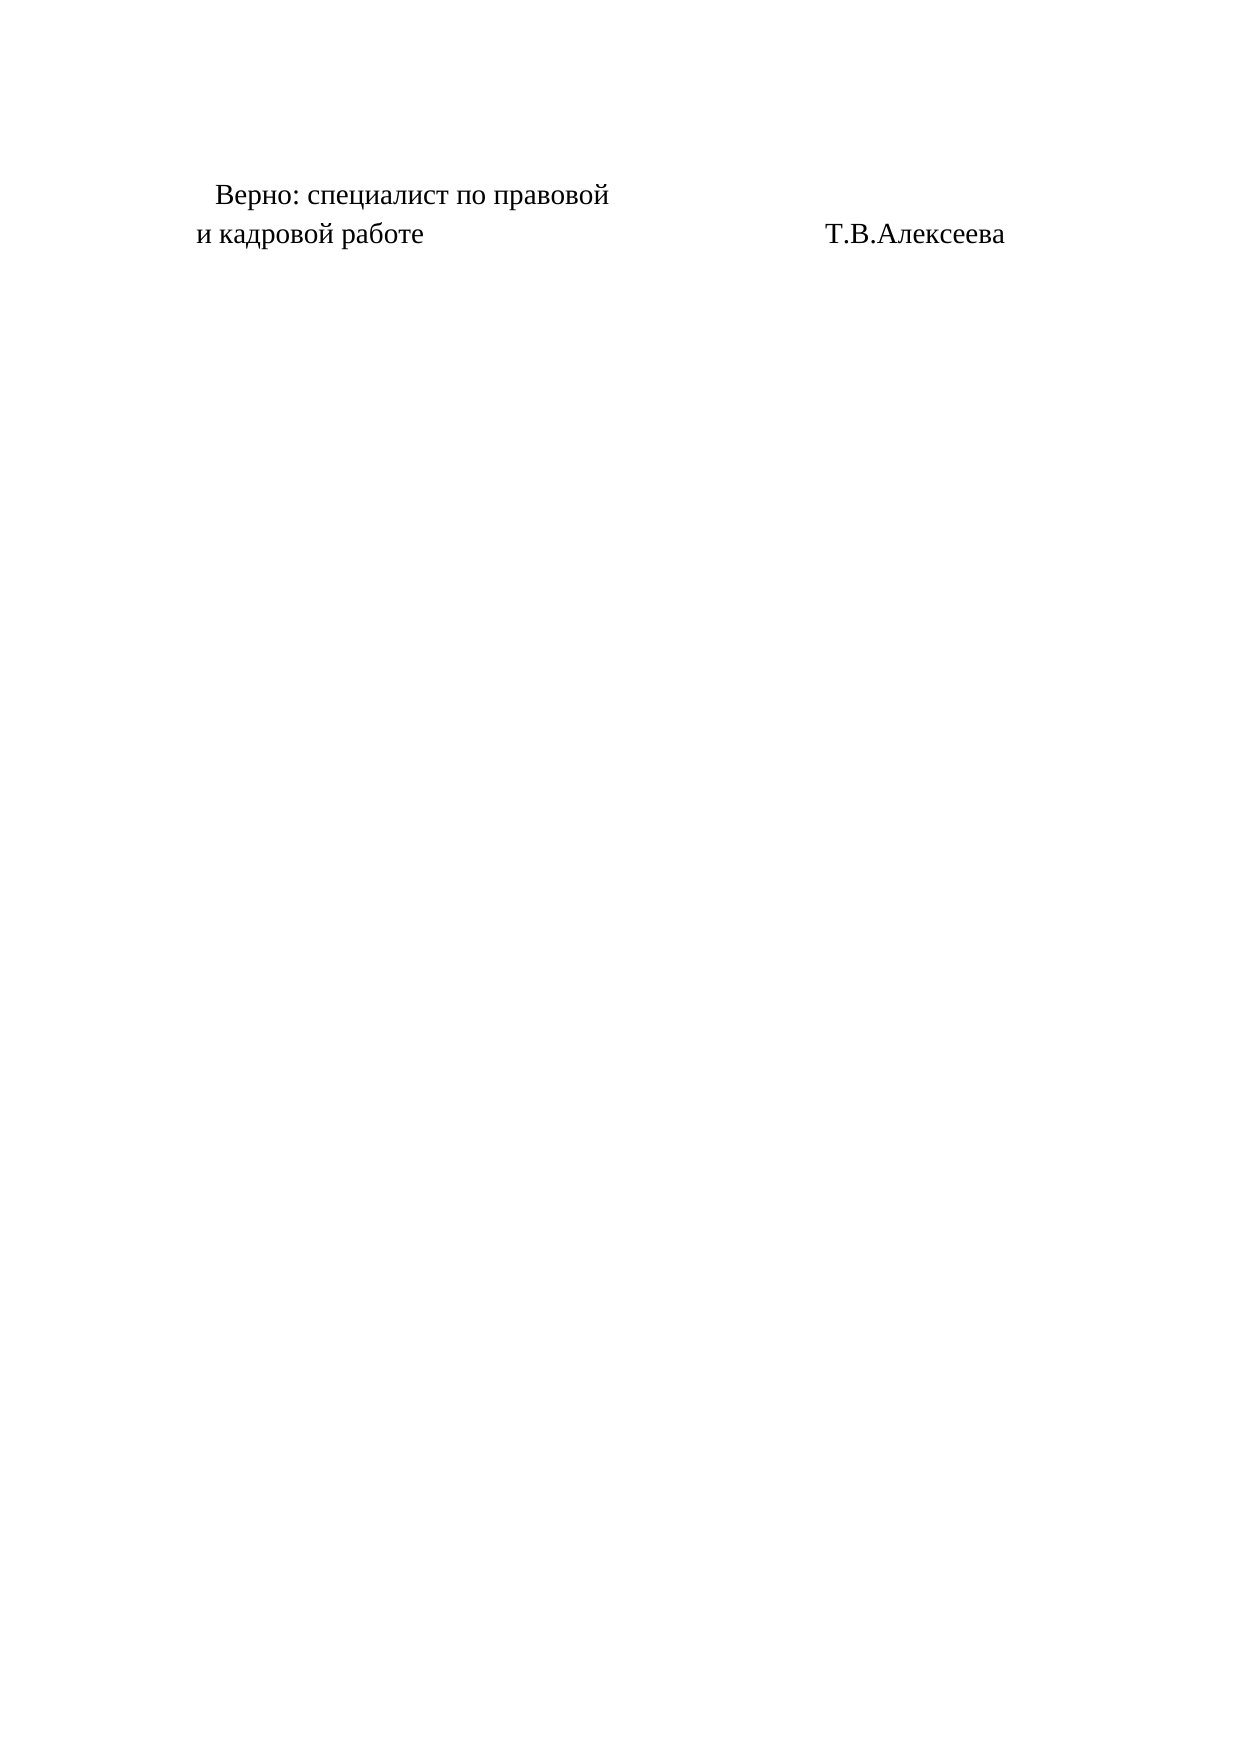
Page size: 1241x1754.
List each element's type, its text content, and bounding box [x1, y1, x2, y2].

text Верно: специалист по правовой и кадровой работе Т.В.Алексеева [196, 177, 1152, 249]
